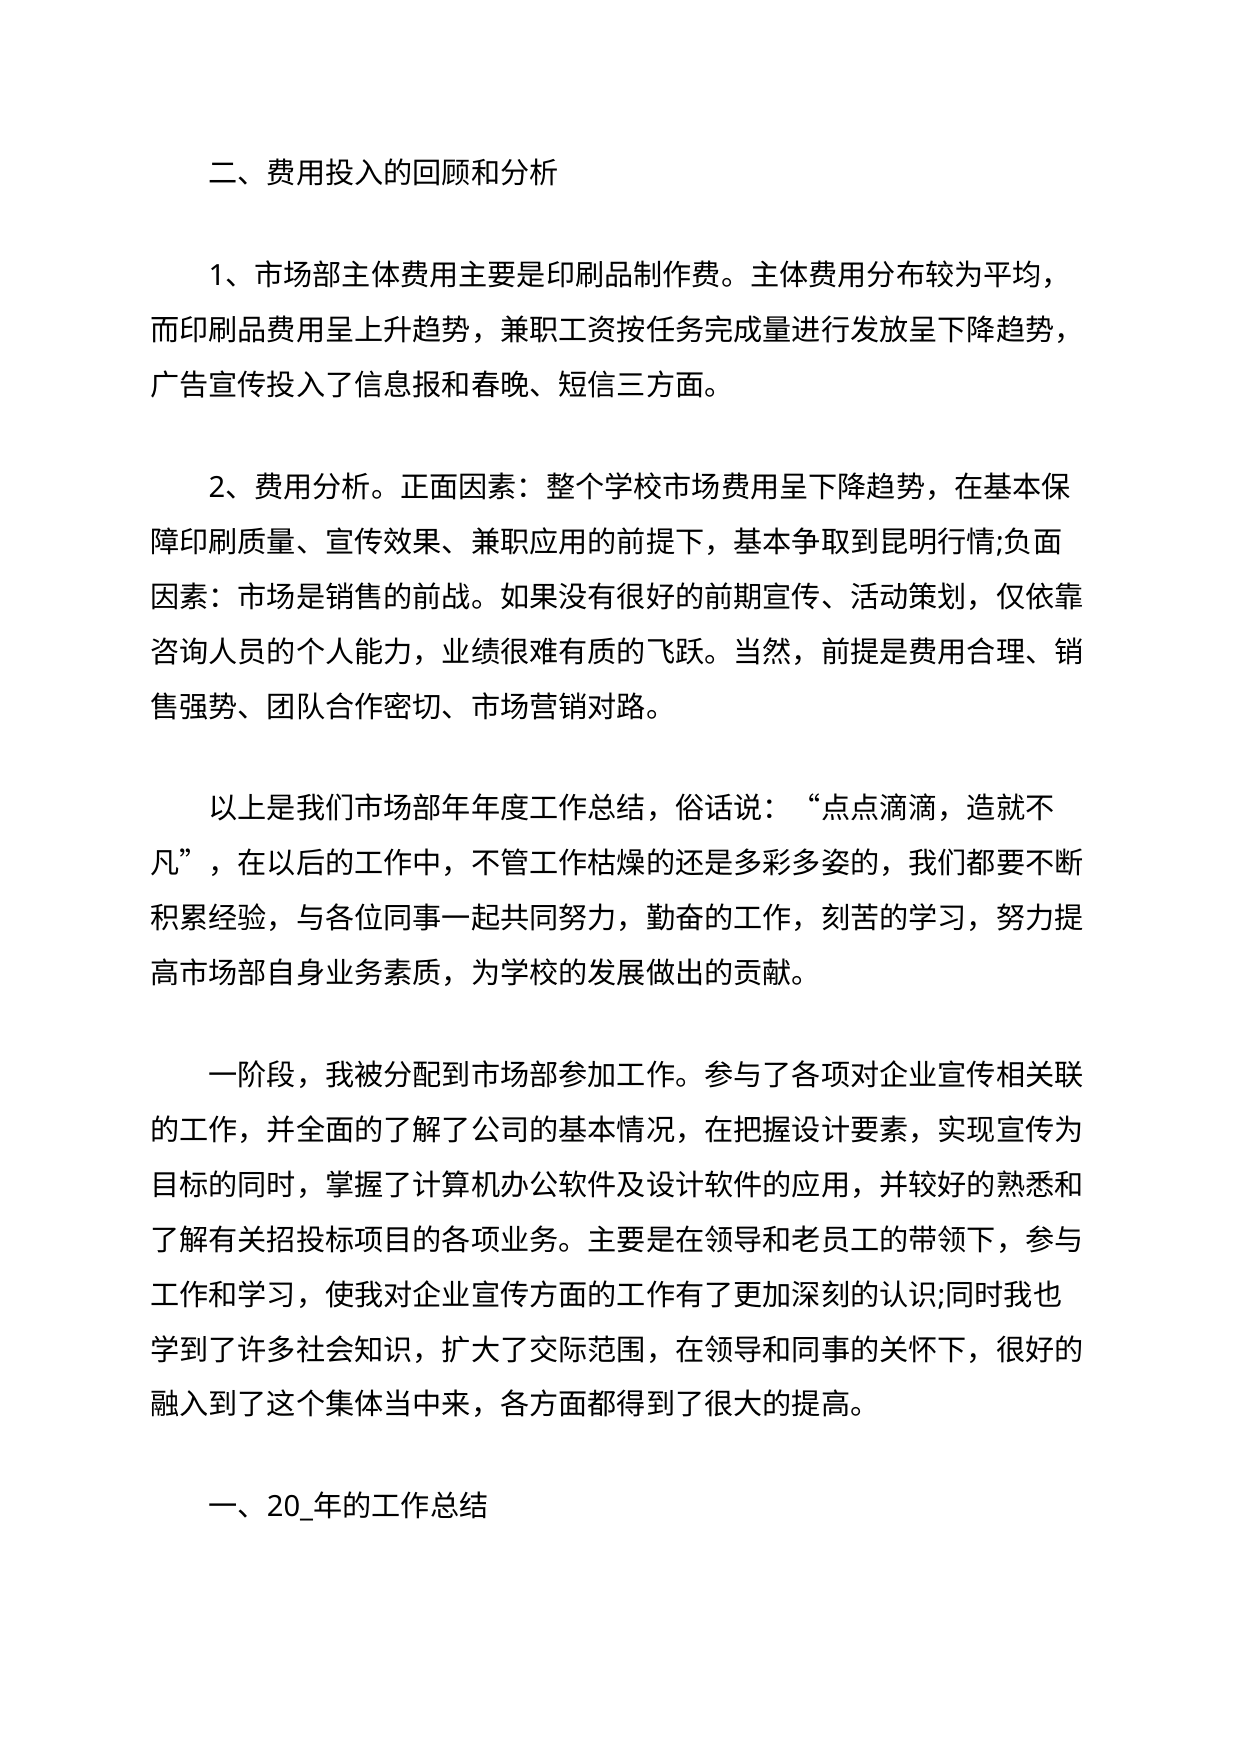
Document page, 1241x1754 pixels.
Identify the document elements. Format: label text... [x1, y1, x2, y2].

text 二、费用投入的回顾和分析 [150, 150, 1090, 192]
text 1、市场部主体费用主要是印刷品制作费。主体费用分布较为平均，而印刷品费用呈上升趋势，兼职工资按任务完成量进行发放呈下降趋势，广告宣传投入了信息报和春晚、短信三方面。 [150, 252, 1090, 404]
text 2、费用分析。正面因素：整个学校市场费用呈下降趋势，在基本保障印刷质量、宣传效果、兼职应用的前提下，基本争取到昆明行情;负面因素：市场是销售的前战。如果没有很好的前期宣传、活动策划，仅依靠咨询人员的个人能力，业绩很难有质的飞跃。当然，前提是费用合理、销售强势、团队合作密切、市场营销对路。 [150, 463, 1090, 726]
text 以上是我们市场部年年度工作总结，俗话说：“点点滴滴，造就不凡”，在以后的工作中，不管工作枯燥的还是多彩多姿的，我们都要不断积累经验，与各位同事一起共同努力，勤奋的工作，刻苦的学习，努力提高市场部自身业务素质，为学校的发展做出的贡献。 [150, 785, 1090, 992]
text 一、20_年的工作总结 [150, 1483, 1090, 1525]
text 一阶段，我被分配到市场部参加工作。参与了各项对企业宣传相关联的工作，并全面的了解了公司的基本情况，在把握设计要素，实现宣传为目标的同时，掌握了计算机办公软件及设计软件的应用，并较好的熟悉和了解有关招投标项目的各项业务。主要是在领导和老员工的带领下，参与工作和学习，使我对企业宣传方面的工作有了更加深刻的认识;同时我也学到了许多社会知识，扩大了交际范围，在领导和同事的关怀下，很好的融入到了这个集体当中来，各方面都得到了很大的提高。 [150, 1051, 1090, 1423]
